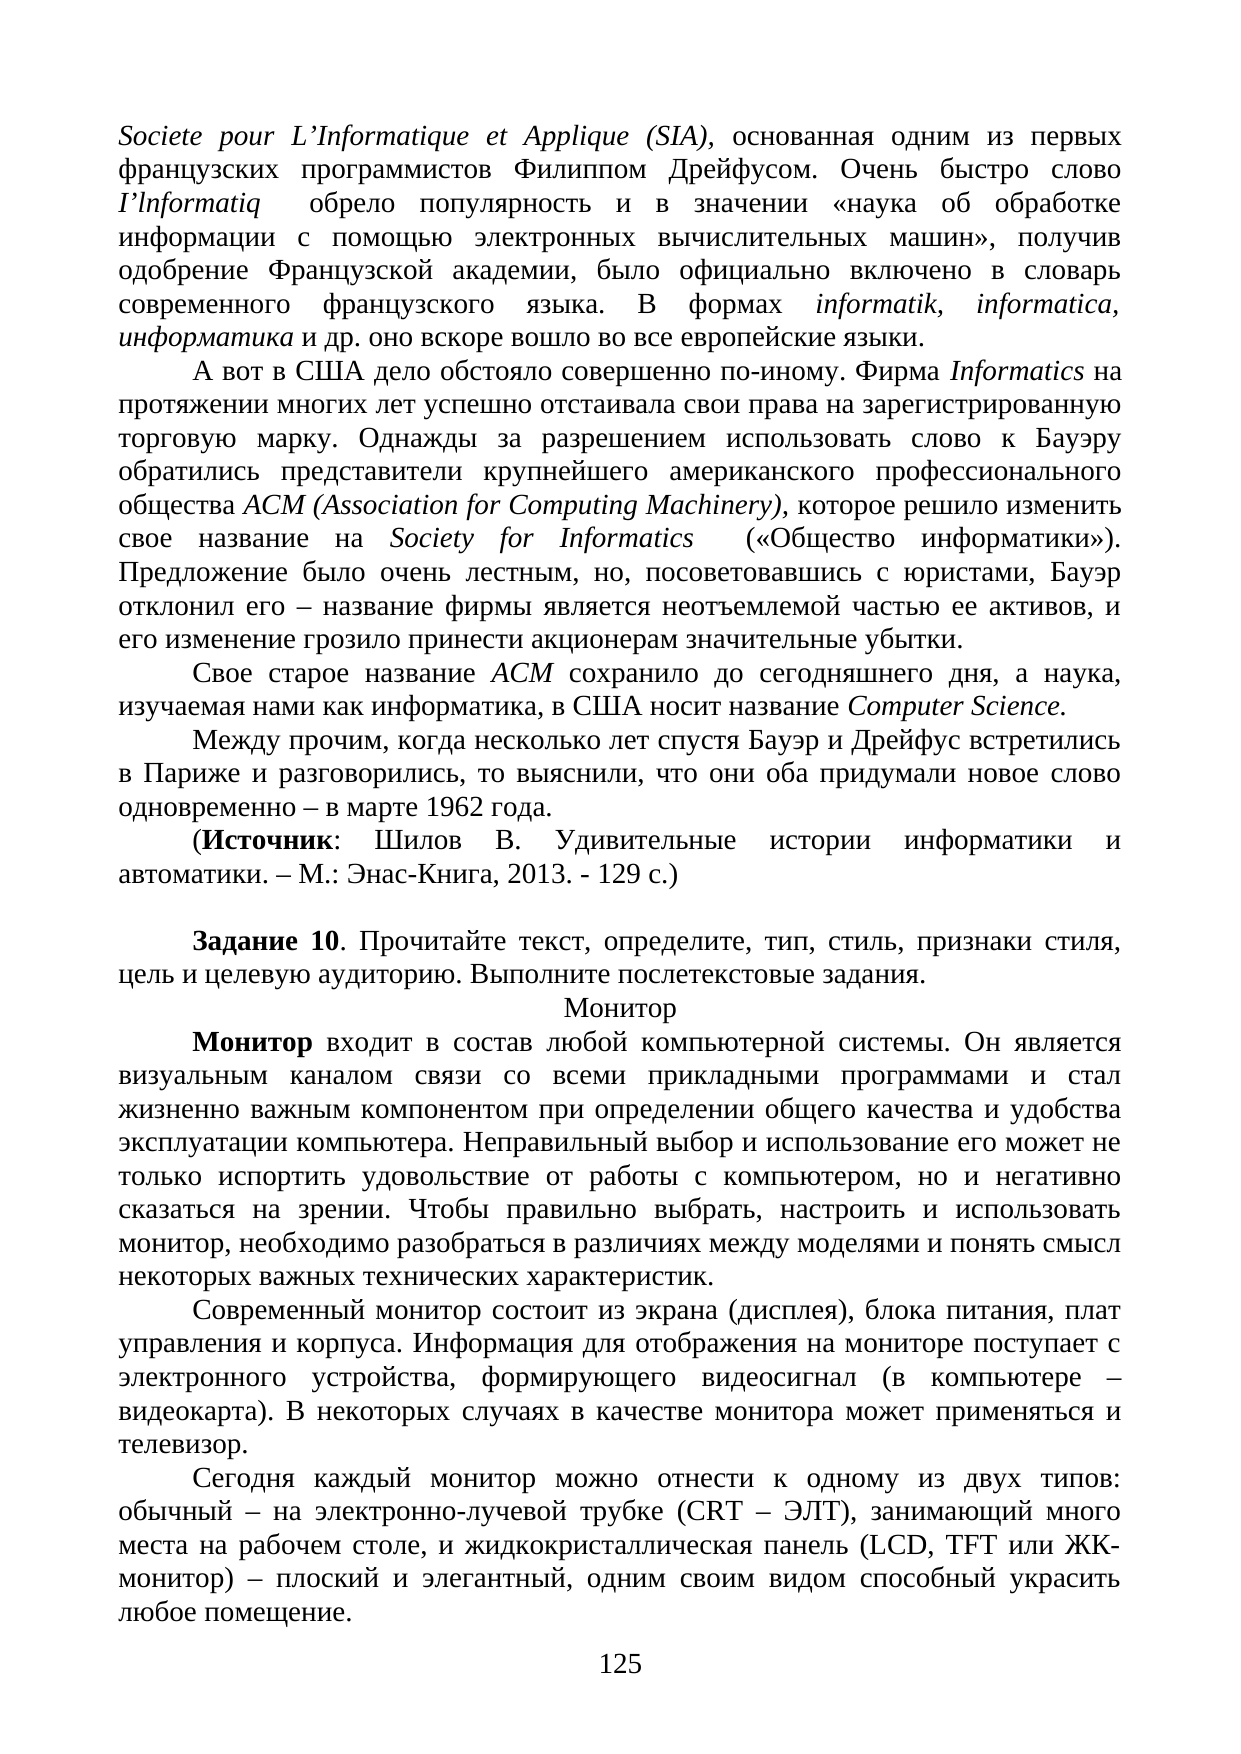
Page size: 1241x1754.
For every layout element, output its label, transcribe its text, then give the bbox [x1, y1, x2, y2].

text А вот в США дело обстояло совершенно по-иному. Фирма Informatics на протяжении многих лет успешно отстаивала свои права на зарегистрированную торговую марку. Однажды за разрешением использовать слово к Бауэру обратились представители крупнейшего американского профессионального общества ACM (Association for Computing Machinery), которое решило изменить свое название на Society for Informatics («Общество информатики»). Предложение было очень лестным, но, посоветовавшись с юристами, Бауэр отклонил его – название фирмы является неотъемлемой частью ее активов, и его изменение грозило принести акционерам значительные убытки. [118, 353, 1122, 655]
text Монитор входит в состав любой компьютерной системы. Он является визуальным каналом связи со всеми прикладными программами и стал жизненно важным компонентом при определении общего качества и удобства эксплуатации компьютера. Неправильный выбор и использование его может не только испортить удовольствие от работы с компьютером, но и негативно сказаться на зрении. Чтобы правильно выбрать, настроить и использовать монитор, необходимо разобраться в различиях между моделями и понять смысл некоторых важных технических характеристик. [118, 1024, 1122, 1292]
text Между прочим, когда несколько лет спустя Бауэр и Дрейфус встретились в Париже и разговорились, то выяснили, что они оба придумали новое слово одновременно – в марте 1962 года. [118, 722, 1122, 822]
text Монитор [118, 990, 1122, 1024]
text Задание 10. Прочитайте текст, определите, тип, стиль, признаки стиля, цель и целевую аудиторию. Выполните послетекстовые задания. [118, 923, 1122, 990]
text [118, 118, 1122, 353]
text Свое старое название ACM сохранило до сегодняшнего дня, а наука, изучаемая нами как информатика, в США носит название Computer Science. [118, 655, 1122, 722]
text (Источник: Шилов В. Удивительные истории информатики и автоматики. – М.: Энас-Книга, 2013. - 129 с.) [118, 822, 1122, 889]
text Современный монитор состоит из экрана (дисплея), блока питания, плат управления и корпуса. Информация для отображения на мониторе поступает с электронного устройства, формирующего видеосигнал (в компьютере – видеокарта). В некоторых случаях в качестве монитора может применяться и телевизор. [118, 1292, 1122, 1460]
text Сегодня каждый монитор можно отнести к одному из двух типов: обычный – на электронно-лучевой трубке (СRT – ЭЛТ), занимающий много места на рабочем столе, и жидкокристаллическая панель (LCD, TFT или ЖК-монитор) – плоский и элегантный, одним своим видом способный украсить любое помещение. [118, 1460, 1122, 1627]
